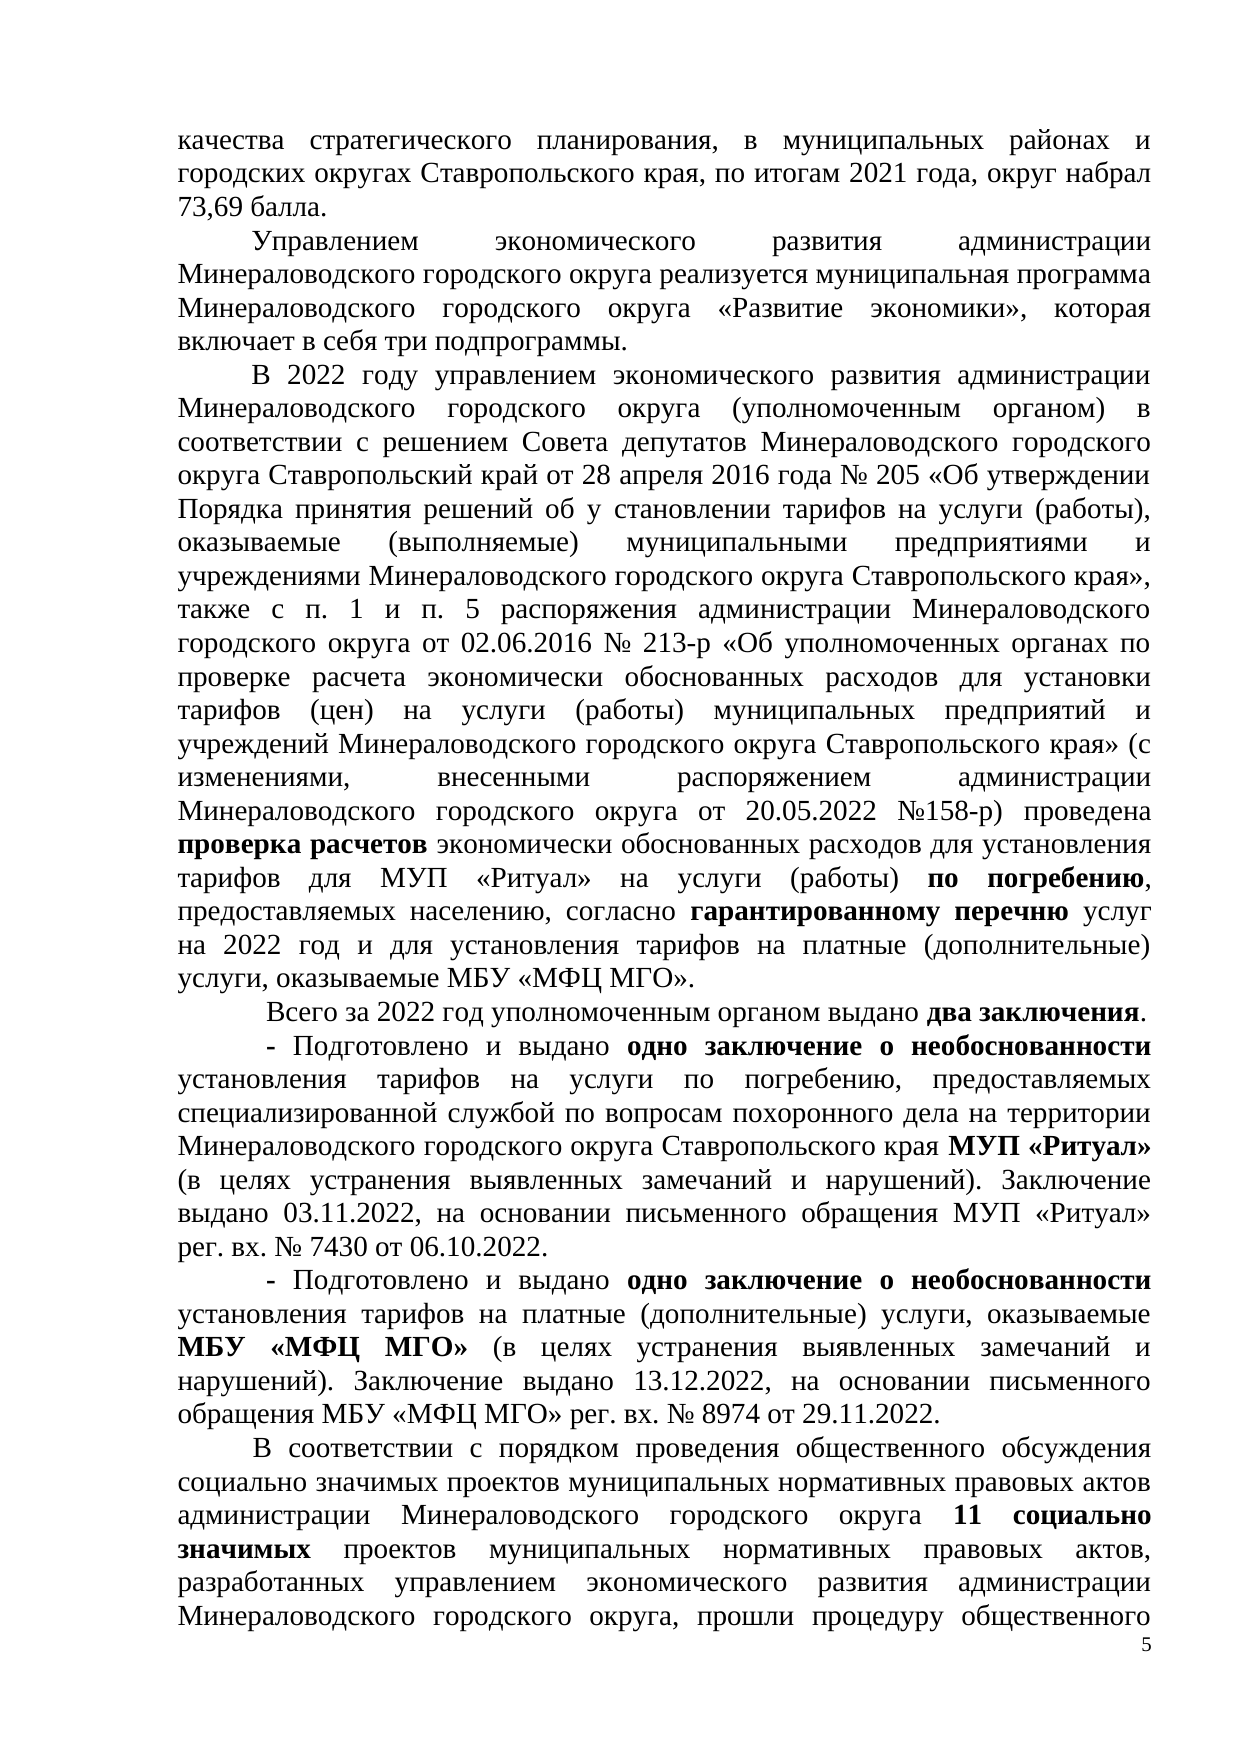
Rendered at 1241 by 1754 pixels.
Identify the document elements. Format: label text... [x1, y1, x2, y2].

text - Подготовлено и выдано одно заключение о необоснованности установления тарифов на услуги по погребению, предоставляемых специализированной службой по вопросам похоронного дела на территории Минераловодского городского округа Ставропольского края МУП «Ритуал» (в целях устранения выявленных замечаний и нарушений). Заключение выдано 03.11.2022, на основании письменного обращения МУП «Ритуал» рег. вх. № 7430 от 06.10.2022. [177, 1028, 1152, 1262]
text Управлением экономического развития администрации Минераловодского городского округа реализуется муниципальная программа Минераловодского городского округа «Развитие экономики», которая включает в себя три подпрограммы. [177, 223, 1152, 357]
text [177, 122, 1152, 223]
text Всего за 2022 год уполномоченным органом выдано два заключения. [177, 994, 1152, 1028]
text В 2022 году управлением экономического развития администрации Минераловодского городского округа (уполномоченным органом) в соответствии с решением Совета депутатов Минераловодского городского округа Ставропольский край от 28 апреля 2016 года № 205 «Об утверждении Порядка принятия решений об у становлении тарифов на услуги (работы), оказываемые (выполняемые) муниципальными предприятиями и учреждениями Минераловодского городского округа Ставропольского края», также с п. 1 и п. 5 распоряжения администрации Минераловодского городского округа от 02.06.2016 № 213-р «Об уполномоченных органах по проверке расчета экономически обоснованных расходов для установки тарифов (цен) на услуги (работы) муниципальных предприятий и учреждений Минераловодского городского округа Ставропольского края» (с изменениями, внесенными распоряжением администрации Минераловодского городского округа от 20.05.2022 №158-р) проведена проверка расчетов экономически обоснованных расходов для установления тарифов для МУП «Ритуал» на услуги (работы) по погребению, предоставляемых населению, согласно гарантированному перечню услуг на 2022 год и для установления тарифов на платные (дополнительные) услуги, оказываемые МБУ «МФЦ МГО». [177, 357, 1152, 994]
text - Подготовлено и выдано одно заключение о необоснованности установления тарифов на платные (дополнительные) услуги, оказываемые МБУ «МФЦ МГО» (в целях устранения выявленных замечаний и нарушений). Заключение выдано 13.12.2022, на основании письменного обращения МБУ «МФЦ МГО» рег. вх. № 8974 от 29.11.2022. [177, 1262, 1152, 1430]
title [177, 1430, 1152, 1631]
